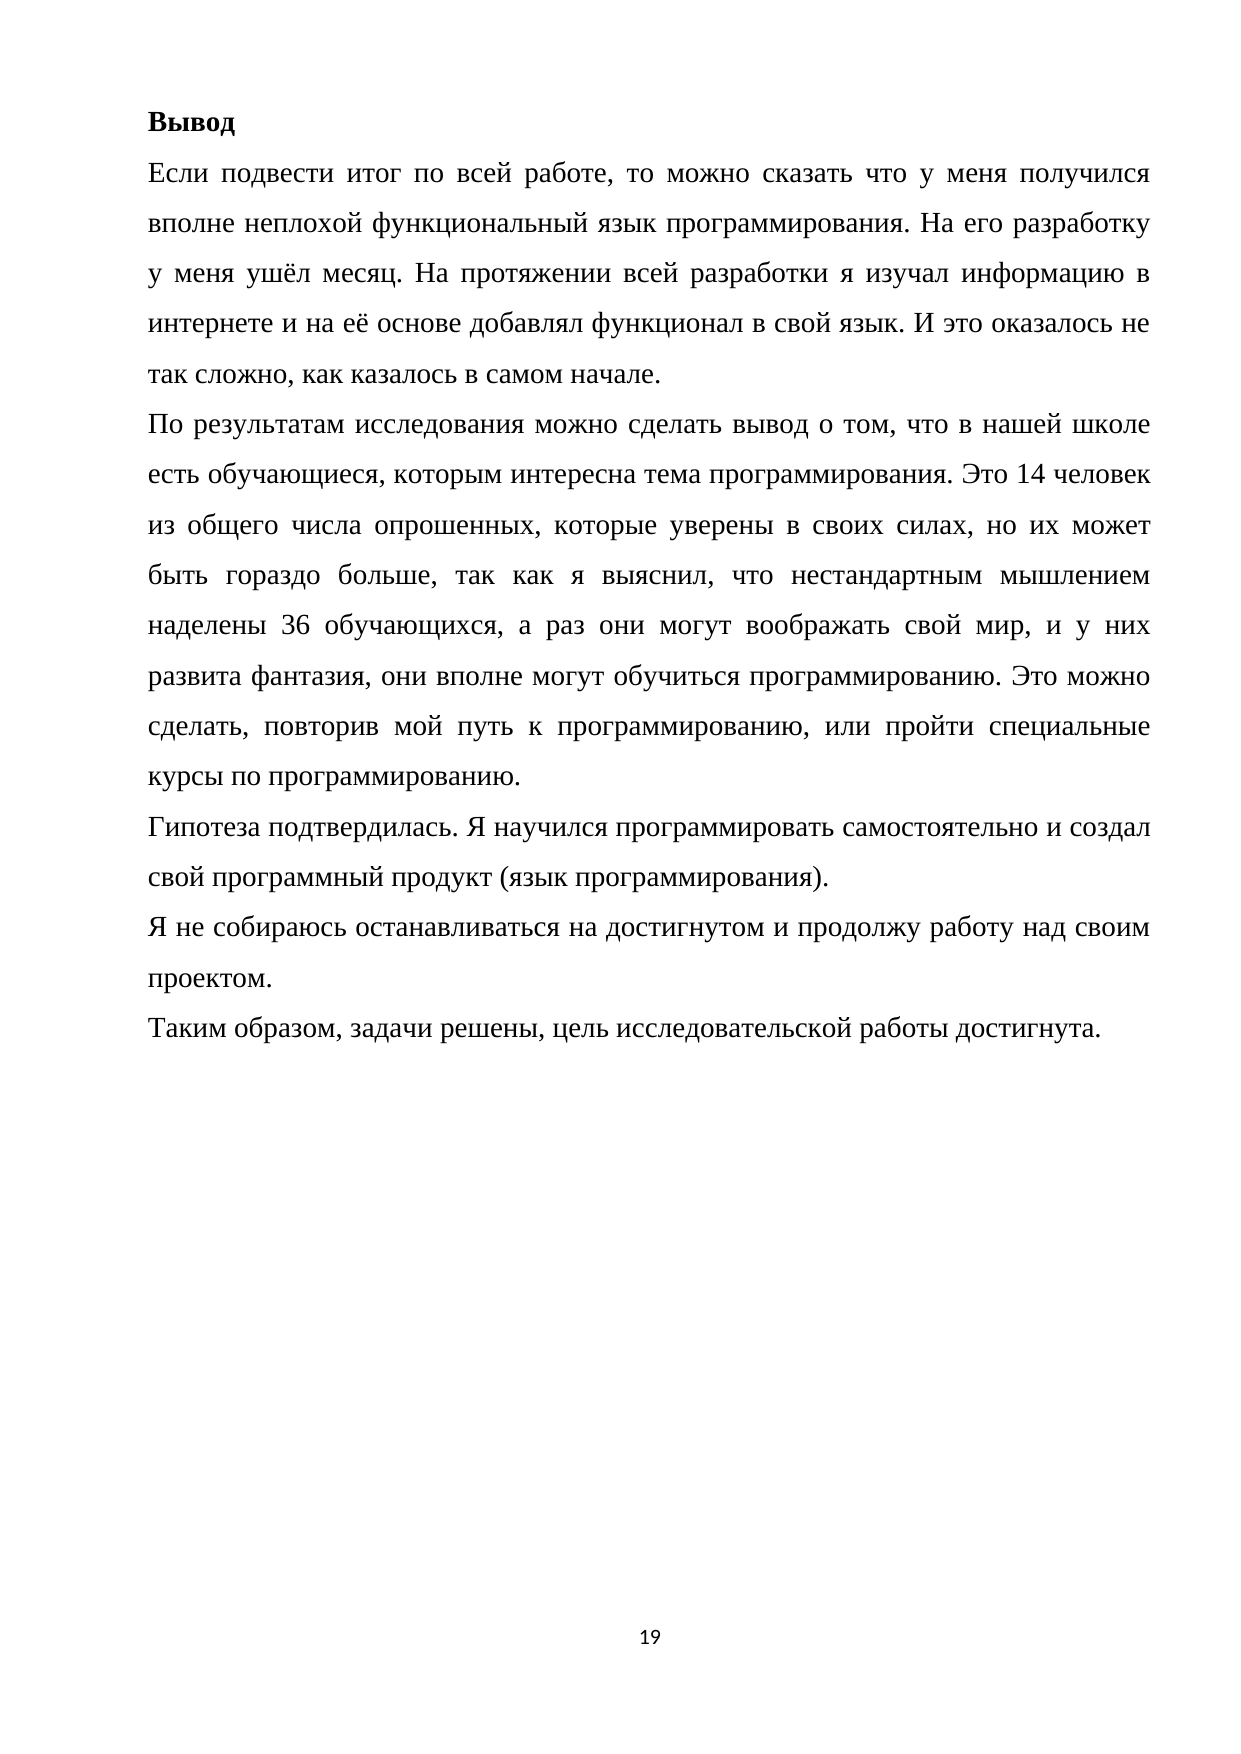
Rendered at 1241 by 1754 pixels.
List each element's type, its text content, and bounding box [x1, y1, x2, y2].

text Я не собираюсь останавливаться на достигнутом и продолжу работу над своим проектом. [148, 909, 1152, 993]
text Таким образом, задачи решены, цель исследовательской работы достигнута. [148, 1010, 1152, 1043]
text Вывод [148, 104, 1152, 138]
text Гипотеза подтвердилась. Я научился программировать самостоятельно и создал свой программный продукт (язык программирования). [148, 809, 1152, 893]
text По результатам исследования можно сделать вывод о том, что в нашей школе есть обучающиеся, которым интересна тема программирования. Это 14 человек из общего числа опрошенных, которые уверены в своих силах, но их может быть гораздо больше, так как я выяснил, что нестандартным мышлением наделены 36 обучающихся, а раз они могут воображать свой мир, и у них развита фантазия, они вполне могут обучиться программированию. Это можно сделать, повторив мой путь к программированию, или пройти специальные курсы по программированию. [148, 406, 1152, 792]
text Если подвести итог по всей работе, то можно сказать что у меня получился вполне неплохой функциональный язык программирования. На его разработку у меня ушёл месяц. На протяжении всей разработки я изучал информацию в интернете и на её основе добавлял функционал в свой язык. И это оказалось не так сложно, как казалось в самом начале. [148, 155, 1152, 389]
